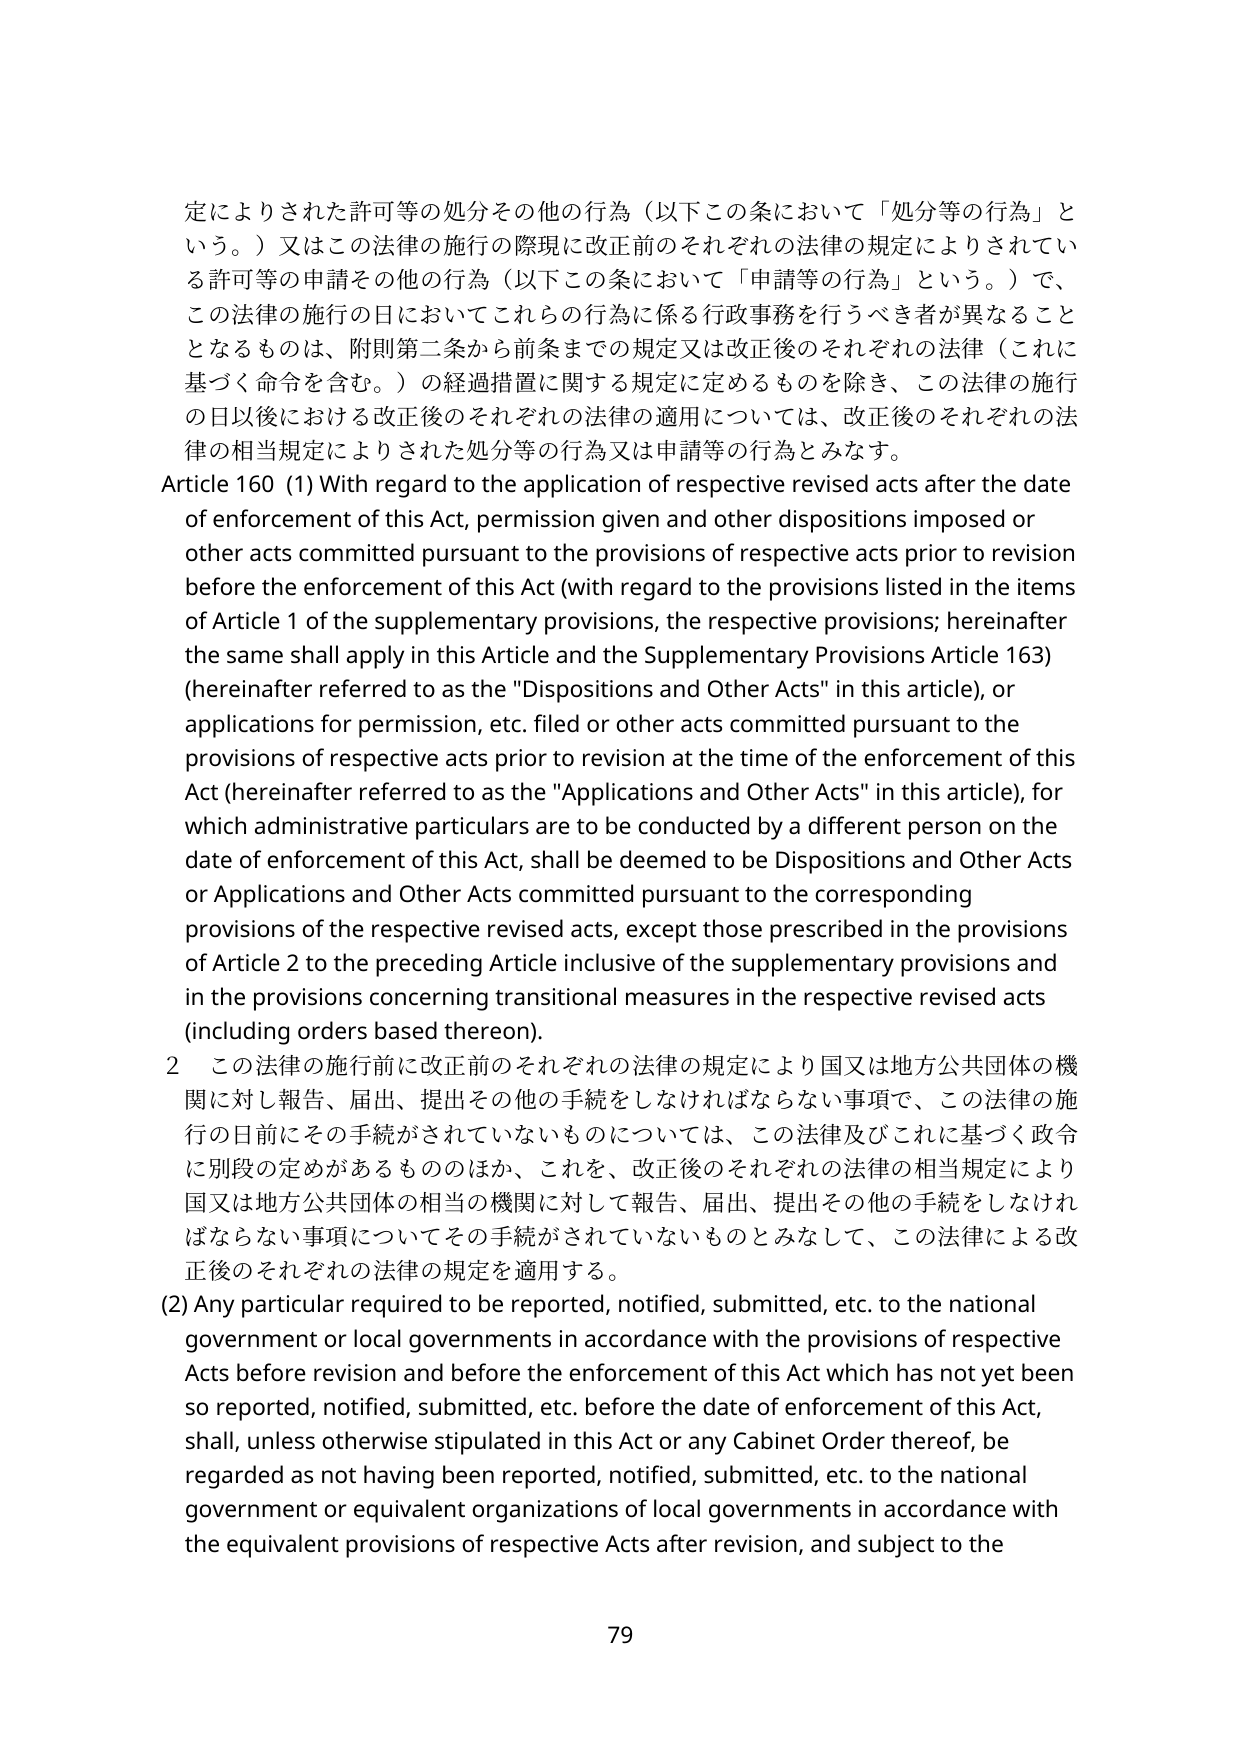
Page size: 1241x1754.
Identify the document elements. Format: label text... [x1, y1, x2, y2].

text ２ この法律の施行前に改正前のそれぞれの法律の規定により国又は地方公共団体の機関に対し報告、届出、提出その他の手続をしなければならない事項で、この法律の施行の日前にその手続がされていないものについては、この法律及びこれに基づく政令に別段の定めがあるもののほか、これを、改正後のそれぞれの法律の相当規定により国又は地方公共団体の相当の機関に対して報告、届出、提出その他の手続をしなければならない事項についてその手続がされていないものとみなして、この法律による改正後のそれぞれの法律の規定を適用する。 [161, 1048, 1079, 1287]
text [161, 194, 1079, 467]
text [161, 1287, 1079, 1560]
text Article 160 (1) With regard to the application of respective revised acts after the date of enforcement of this Act, permission given and other dispositions imposed or other acts committed pursuant to the provisions of respective acts prior to revision before the enforcement of this Act (with regard to the provisions listed in the items of Article 1 of the supplementary provisions, the respective provisions; hereinafter the same shall apply in this Article and the Supplementary Provisions Article 163) (hereinafter referred to as the "Dispositions and Other Acts" in this article), or applications for permission, etc. filed or other acts committed pursuant to the provisions of respective acts prior to revision at the time of the enforcement of this Act (hereinafter referred to as the "Applications and Other Acts" in this article), for which administrative particulars are to be conducted by a different person on the date of enforcement of this Act, shall be deemed to be Dispositions and Other Acts or Applications and Other Acts committed pursuant to the corresponding provisions of the respective revised acts, except those prescribed in the provisions of Article 2 to the preceding Article inclusive of the supplementary provisions and in the provisions concerning transitional measures in the respective revised acts (including orders based thereon). [161, 467, 1079, 1048]
